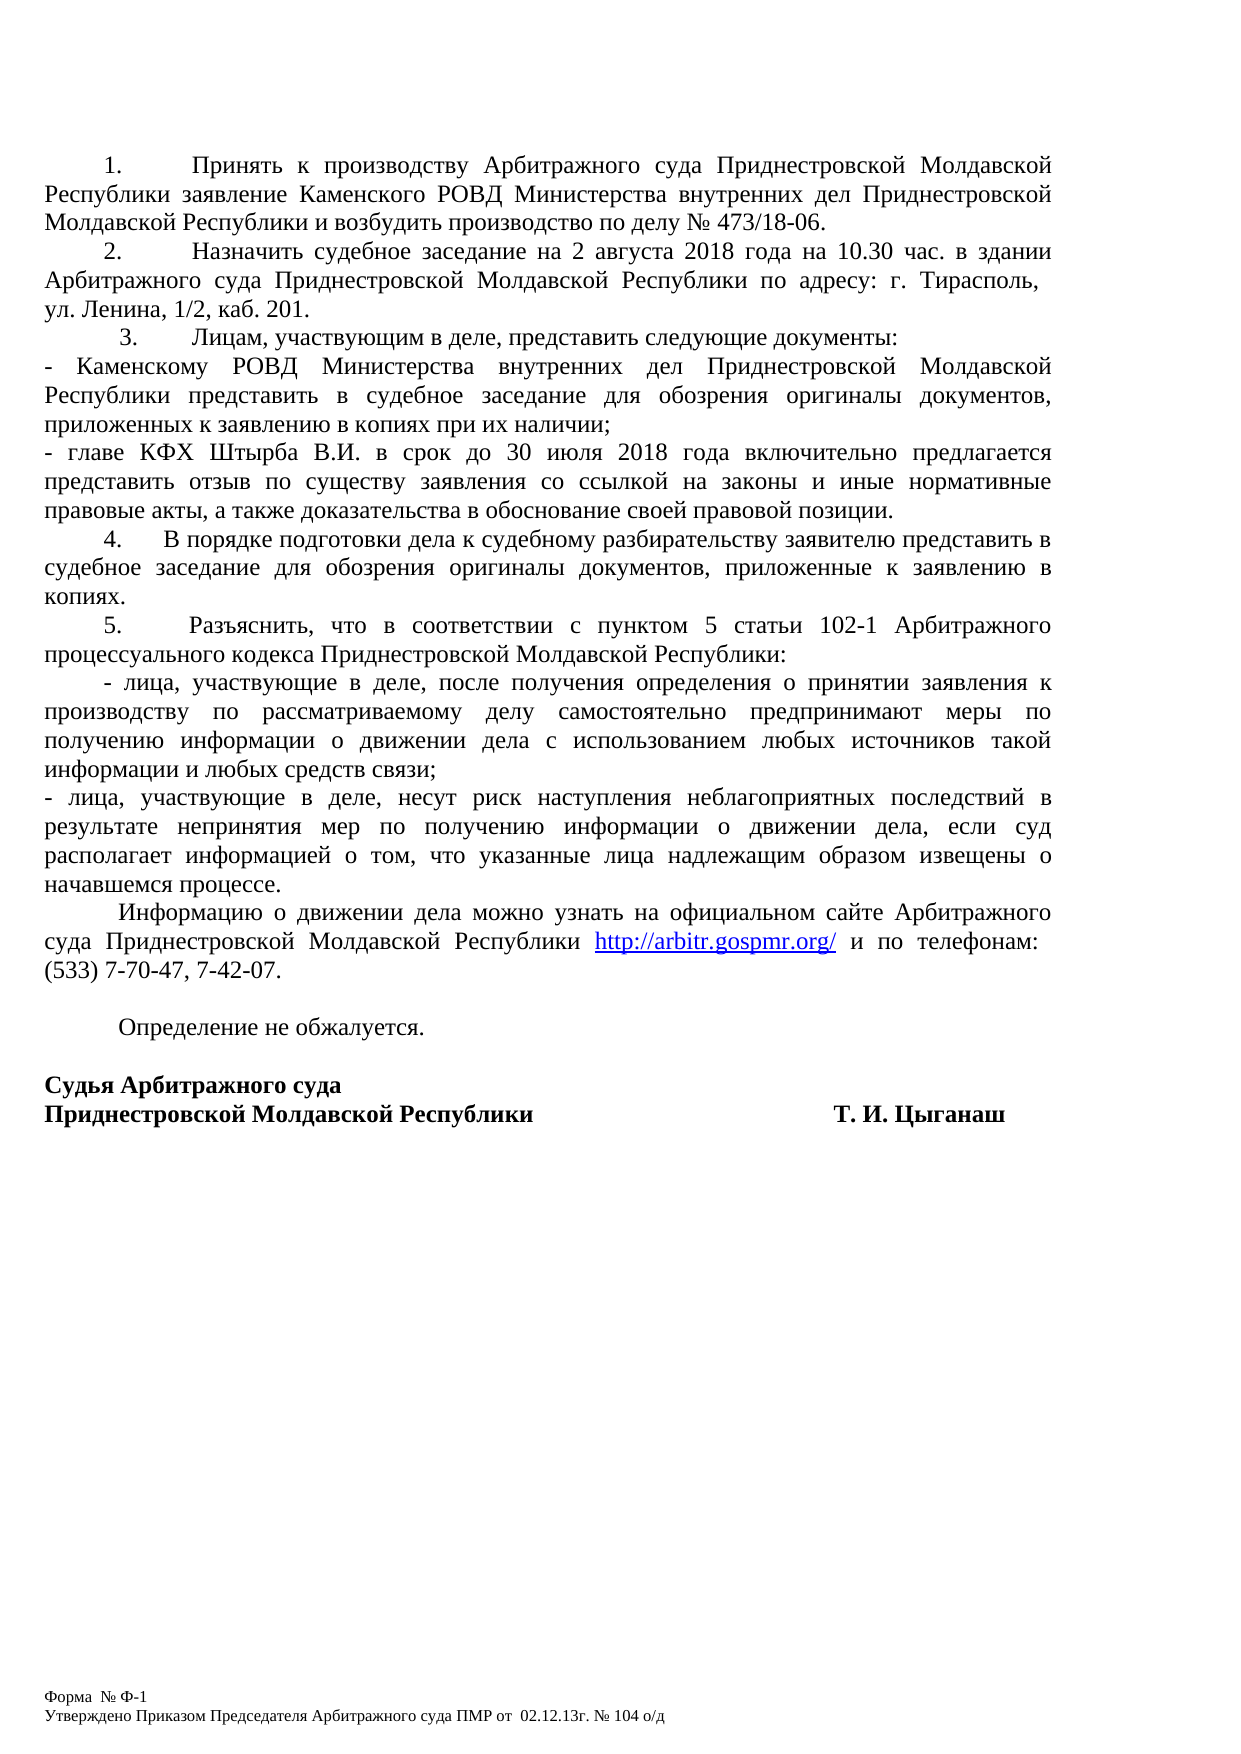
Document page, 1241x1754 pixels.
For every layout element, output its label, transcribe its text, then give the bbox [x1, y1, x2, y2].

text Определение не обжалуется. [118, 1012, 1053, 1041]
text - главе КФХ Штырба В.И. в срок до 30 июля 2018 года включительно предлагается представить отзыв по существу заявления со ссылкой на законы и иные нормативные правовые акты, а также доказательства в обоснование своей правовой позиции. [44, 437, 1053, 524]
text - лица, участвующие в деле, после получения определения о принятии заявления к производству по рассматриваемому делу самостоятельно предпринимают меры по получению информации о движении дела с использованием любых источников такой информации и любых средств связи; [44, 667, 1053, 782]
text - Каменскому РОВД Министерства внутренних дел Приднестровской Молдавской Республики представить в судебное заседание для обозрения оригиналы документов, приложенных к заявлению в копиях при их наличии; [44, 351, 1053, 437]
text Информацию о движении дела можно узнать на официальном сайте Арбитражного суда Приднестровской Молдавской Республики http://arbitr.gospmr.org/ и по телефонам: (533) 7-70-47, 7-42-07. [44, 897, 1053, 984]
text Судья Арбитражного суда [44, 1070, 1053, 1099]
text 5. Разъяснить, что в соответствии с пунктом 5 статьи 102-1 Арбитражного процессуального кодекса Приднестровской Молдавской Республики: [44, 610, 1053, 667]
text 3. Лицам, участвующим в деле, представить следующие документы: [119, 322, 1053, 351]
list Принять к производству Арбитражного суда Приднестровской Молдавской Республики заявление Каменского РОВД Министерства внутренних дел Приднестровской Молдавской Республики и возбудить производство по делу № 473/18-06. [44, 150, 1053, 236]
text - лица, участвующие в деле, несут риск наступления неблагоприятных последствий в результате непринятия мер по получению информации о движении дела, если суд располагает информацией о том, что указанные лица надлежащим образом извещены о начавшемся процессе. [44, 782, 1053, 897]
text Приднестровской Молдавской Республики Т. И. Цыганаш [44, 1099, 1053, 1127]
text 4. В порядке подготовки дела к судебному разбирательству заявителю представить в судебное заседание для обозрения оригиналы документов, приложенные к заявлению в копиях. [44, 524, 1053, 610]
list Назначить судебное заседание на 2 августа 2018 года на 10.30 час. в здании Арбитражного суда Приднестровской Молдавской Республики по адресу: г. Тирасполь, ул. Ленина, 1/2, каб. 201. [44, 236, 1053, 322]
